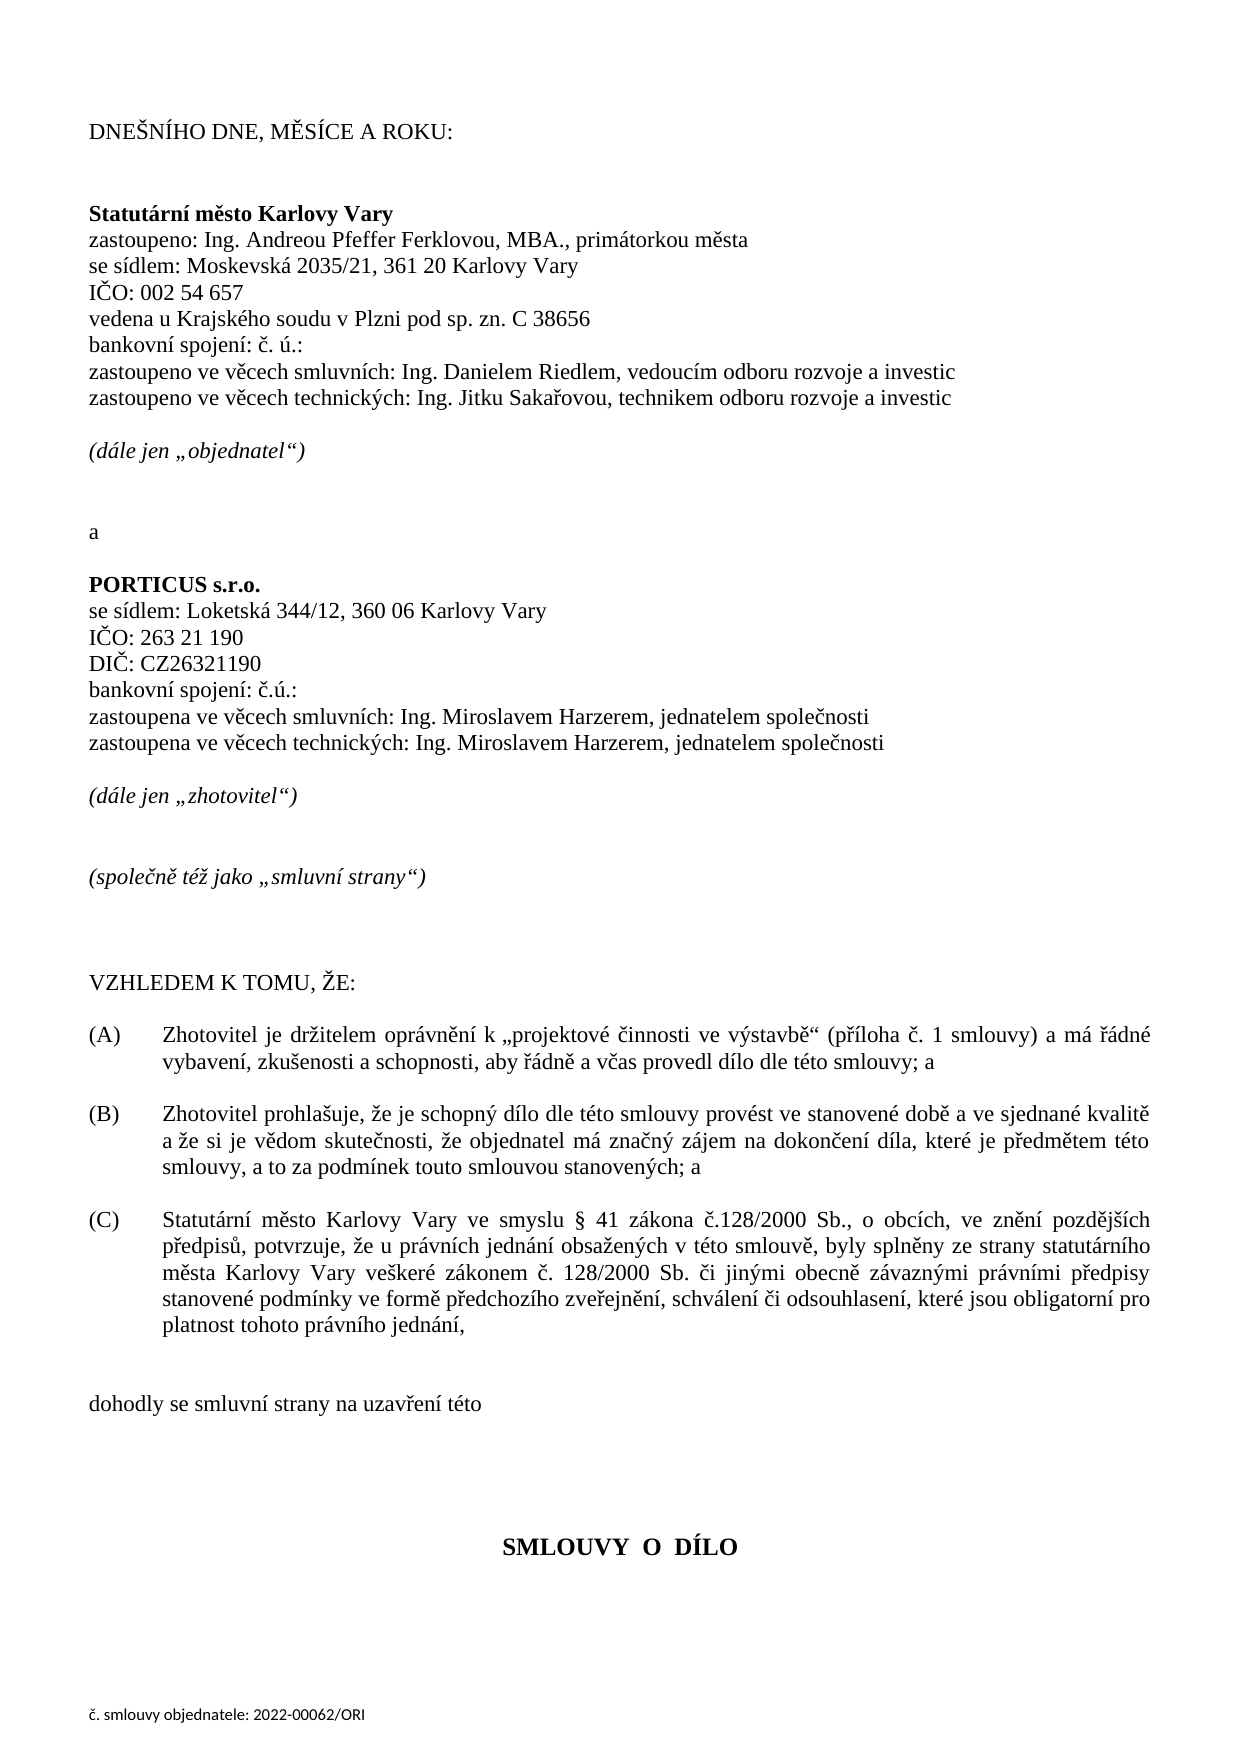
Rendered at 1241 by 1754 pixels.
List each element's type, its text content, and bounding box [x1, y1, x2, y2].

list Zhotovitel je držitelem oprávnění k „projektové činnosti ve výstavbě“ (příloha č. 1 smlouvy) a má řádné vybavení, zkušenosti a schopnosti, aby řádně a včas provedl dílo dle této smlouvy; a [89, 1021, 1152, 1074]
text (dále jen „objednatel“) [89, 437, 1152, 463]
text se sídlem: Loketská 344/12, 360 06 Karlovy Vary [89, 597, 1152, 624]
text dohodly se smluvní strany na uzavření této [89, 1390, 1152, 1417]
subtitle dnešního dne, měsíce a roku: [89, 118, 1152, 144]
text bankovní spojení: č. ú.: [89, 331, 1181, 358]
list Statutární město Karlovy Vary ve smyslu § 41 zákona č.128/2000 Sb., o obcích, ve znění pozdějších předpisů, potvrzuje, že u právních jednání obsažených v této smlouvě, byly splněny ze strany statutárního města Karlovy Vary veškeré zákonem č. 128/2000 Sb. či jinými obecně závaznými právními předpisy stanovené podmínky ve formě předchozího zveřejnění, schválení či odsouhlasení, které jsou obligatorní pro platnost tohoto právního jednání, [89, 1206, 1152, 1338]
text se sídlem: Moskevská 2035/21, 361 20 Karlovy Vary [89, 252, 1152, 279]
text vedena u Krajského soudu v Plzni pod sp. zn. C 38656 [89, 305, 1152, 331]
text a [89, 518, 1152, 544]
text zastoupena ve věcech technických: Ing. Miroslavem Harzerem, jednatelem společnosti [89, 729, 1152, 755]
text zastoupeno ve věcech smluvních: Ing. Danielem Riedlem, vedoucím odboru rozvoje a investic [89, 358, 1181, 384]
text zastoupeno: Ing. Andreou Pfeffer Ferklovou, MBA., primátorkou města [89, 226, 1152, 252]
text (dále jen „zhotovitel“) [89, 782, 1152, 808]
text zastoupena ve věcech smluvních: Ing. Miroslavem Harzerem, jednatelem společnosti [89, 703, 1152, 729]
text zastoupeno ve věcech technických: Ing. Jitku Sakařovou, technikem odboru rozvoje a investic [89, 384, 1152, 410]
text bankovní spojení: č.ú.: [89, 676, 1152, 703]
text PORTICUS s.r.o. [89, 571, 1152, 597]
text Vzhledem k tomu, že: [89, 969, 1152, 995]
list Zhotovitel prohlašuje, že je schopný dílo dle této smlouvy provést ve stanovené době a ve sjednané kvalitě a že si je vědom skutečnosti, že objednatel má značný zájem na dokončení díla, které je předmětem této smlouvy, a to za podmínek touto smlouvou stanovených; a [89, 1100, 1152, 1179]
subtitle Statutární město Karlovy Vary [89, 199, 1152, 226]
text IČO: 263 21 190 [89, 624, 1152, 650]
text DIČ: CZ26321190 [89, 650, 1152, 676]
text IČO: 002 54 657 [89, 279, 1152, 305]
subtitle SMLOUVY O DÍLO [89, 1532, 1152, 1560]
text (společně též jako „smluvní strany“) [89, 863, 1152, 889]
